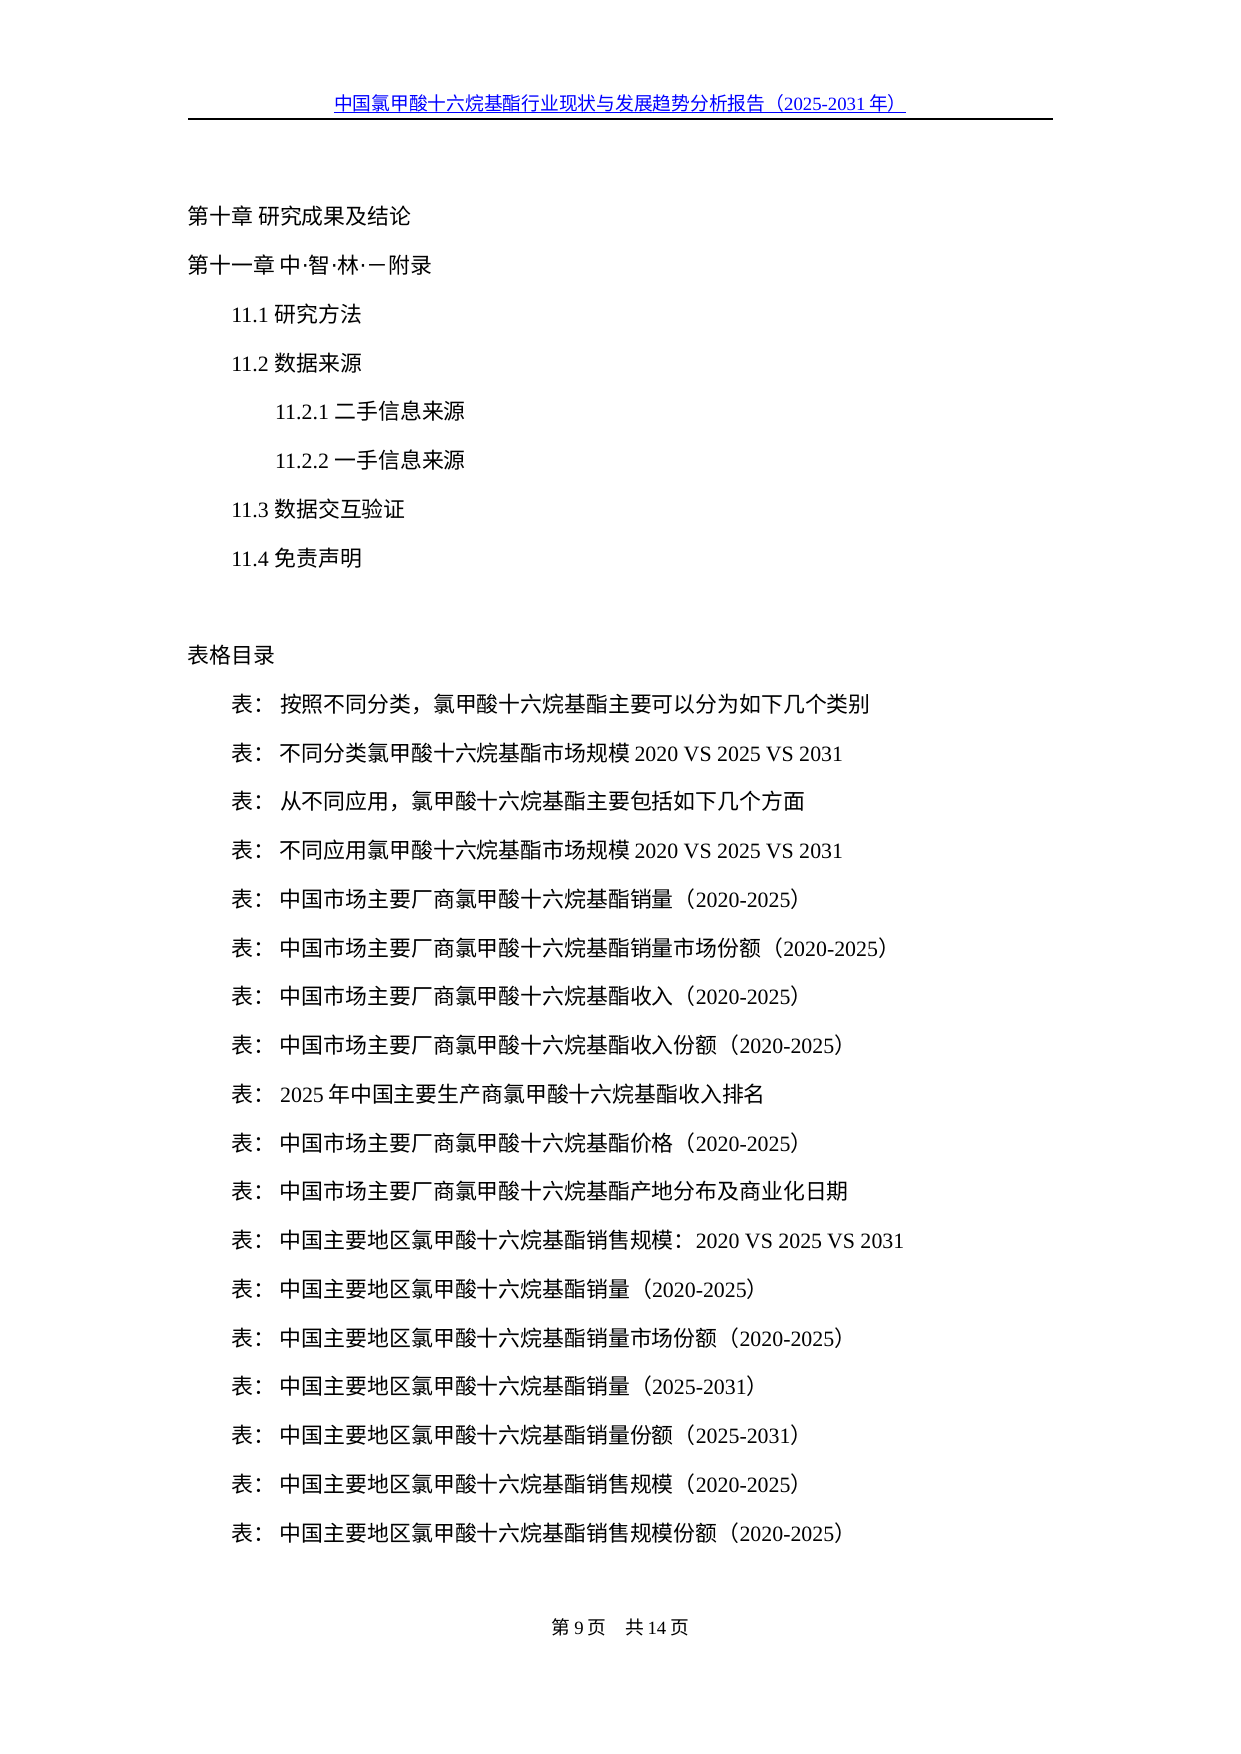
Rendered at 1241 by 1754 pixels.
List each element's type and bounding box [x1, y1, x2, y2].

text [187, 150, 1053, 1548]
